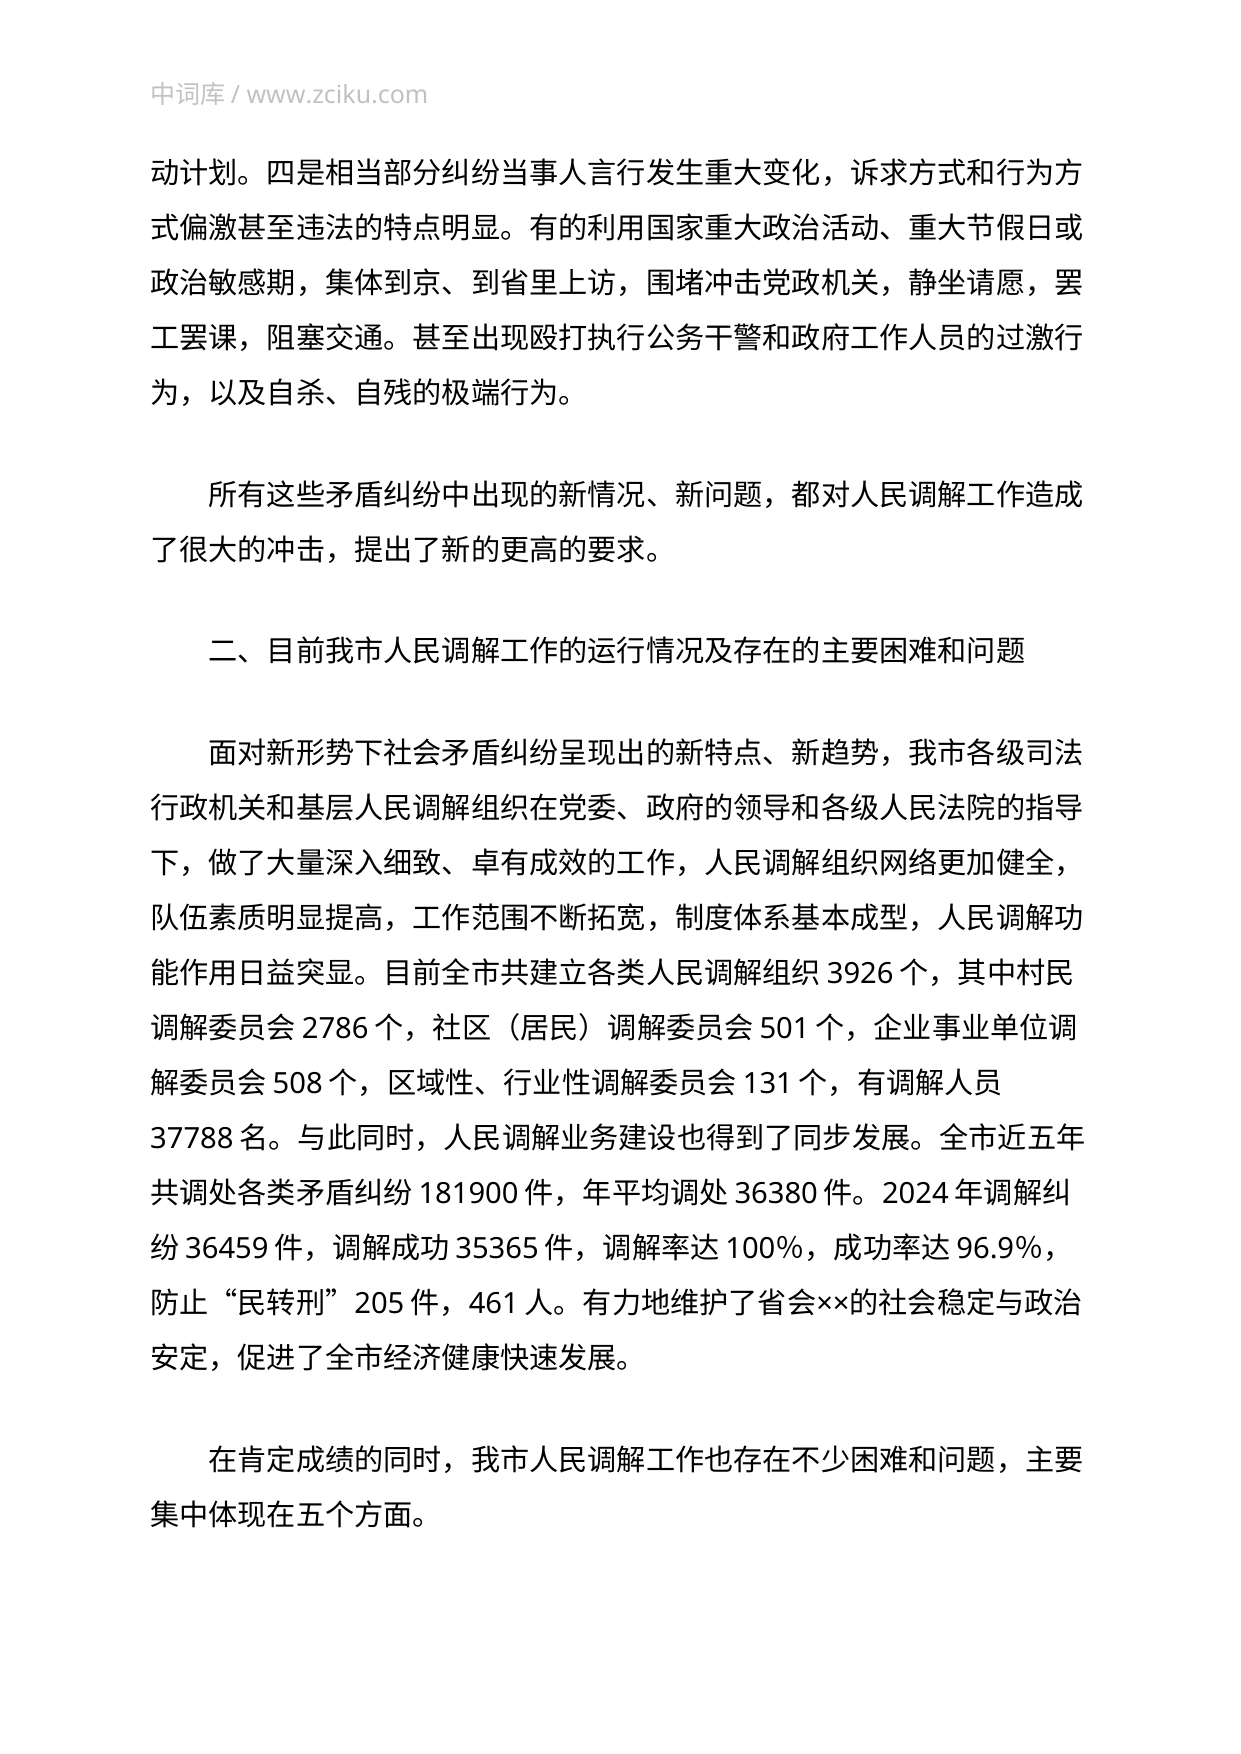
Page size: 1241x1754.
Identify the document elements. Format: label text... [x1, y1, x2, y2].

text 二、目前我市人民调解工作的运行情况及存在的主要困难和问题 [150, 628, 1090, 670]
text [150, 150, 1090, 412]
text 面对新形势下社会矛盾纠纷呈现出的新特点、新趋势，我市各级司法行政机关和基层人民调解组织在党委、政府的领导和各级人民法院的指导下，做了大量深入细致、卓有成效的工作，人民调解组织网络更加健全，队伍素质明显提高，工作范围不断拓宽，制度体系基本成型，人民调解功能作用日益突显。目前全市共建立各类人民调解组织3926个，其中村民调解委员会2786个，社区（居民）调解委员会501个，企业事业单位调解委员会508个，区域性、行业性调解委员会131个，有调解人员37788名。与此同时，人民调解业务建设也得到了同步发展。全市近五年共调处各类矛盾纠纷181900件，年平均调处36380件。2024年调解纠纷36459件，调解成功35365件，调解率达100％，成功率达96.9％，防止“民转刑”205件，461人。有力地维护了省会××的社会稳定与政治安定，促进了全市经济健康快速发展。 [150, 730, 1090, 1377]
text 在肯定成绩的同时，我市人民调解工作也存在不少困难和问题，主要集中体现在五个方面。 [150, 1436, 1090, 1533]
text 所有这些矛盾纠纷中出现的新情况、新问题，都对人民调解工作造成了很大的冲击，提出了新的更高的要求。 [150, 471, 1090, 568]
